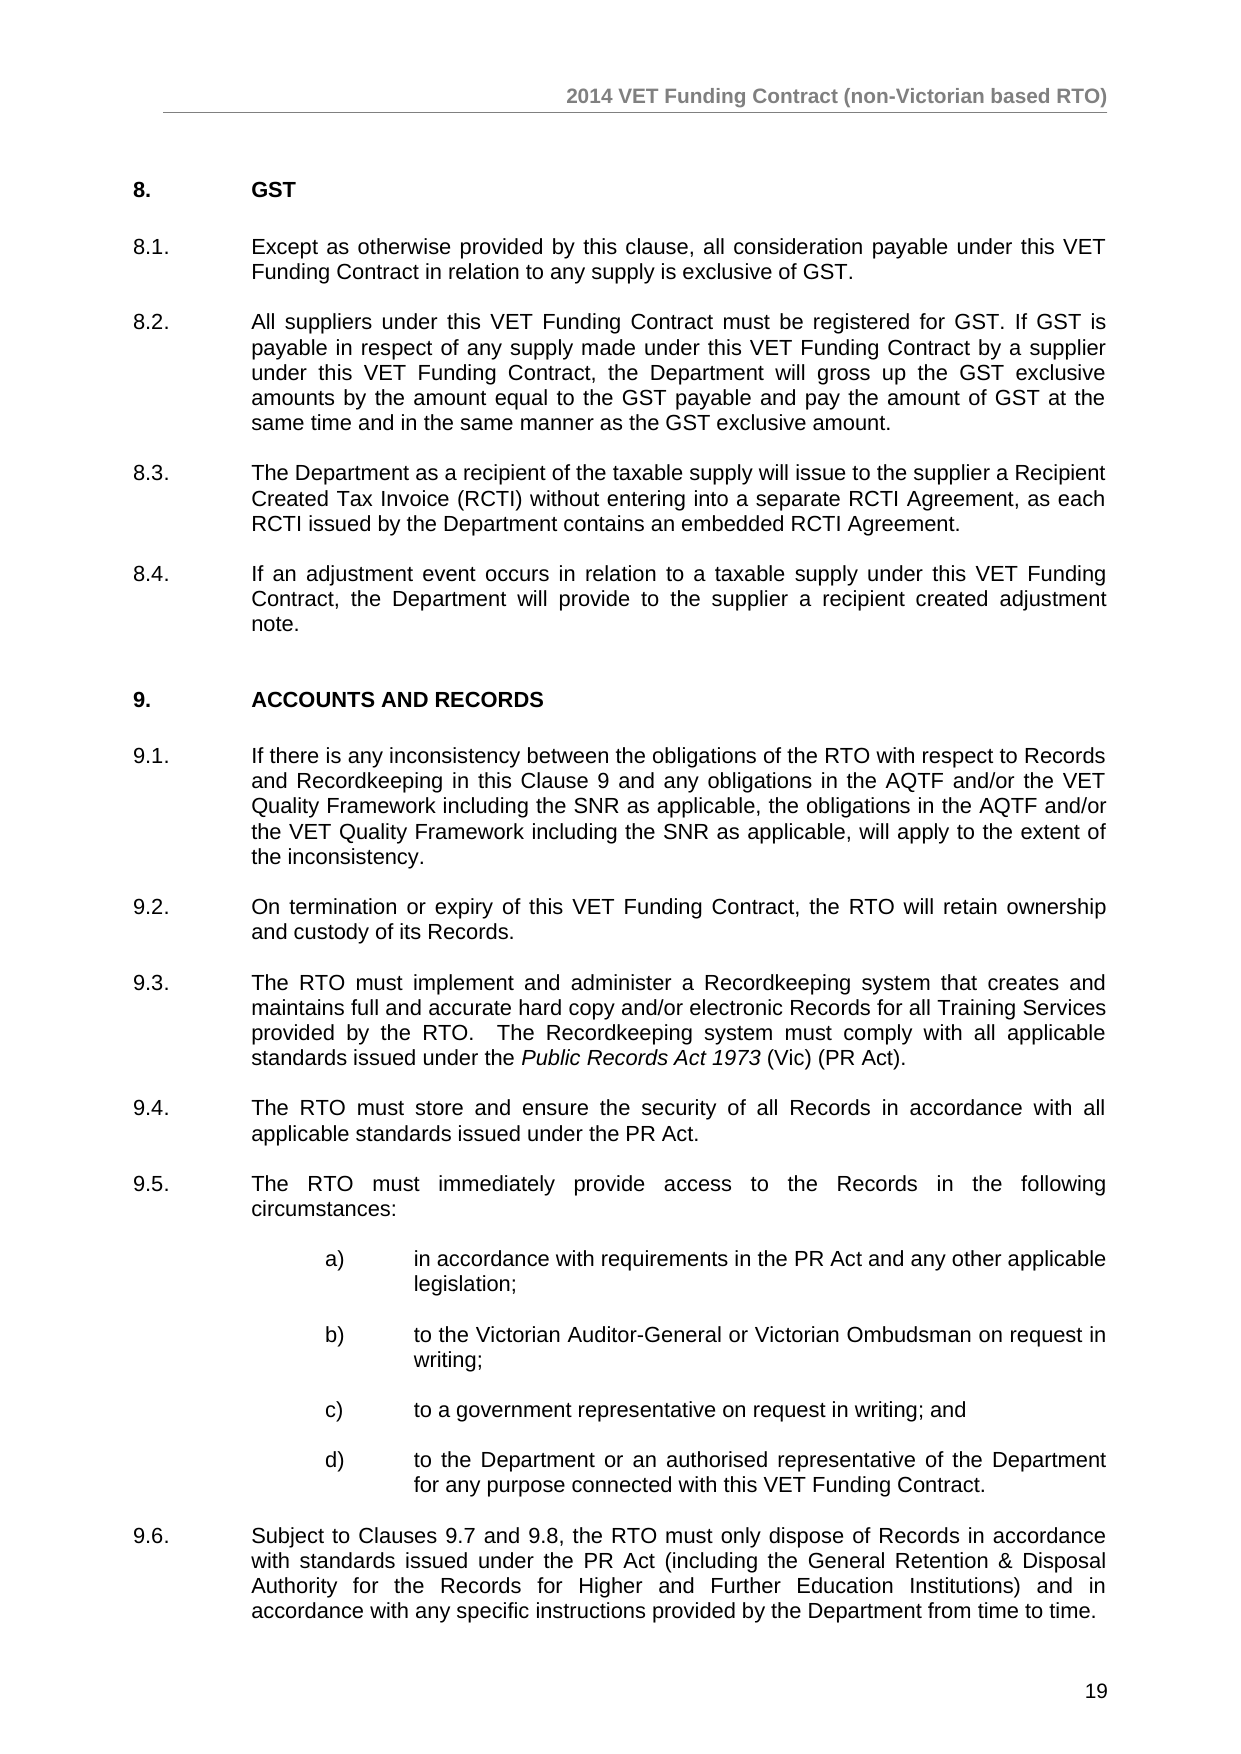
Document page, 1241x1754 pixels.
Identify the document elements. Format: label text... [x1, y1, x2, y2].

subtitle On termination or expiry of this VET Funding Contract, the RTO will retain ownership and custody of its Records. [133, 894, 1107, 944]
subtitle The RTO must store and ensure the security of all Records in accordance with all applicable standards issued under the PR Act. [133, 1095, 1107, 1146]
subtitle to a government representative on request in writing; and [325, 1397, 1107, 1422]
subtitle ACCOUNTS AND RECORDS [133, 686, 1107, 712]
subtitle The Department as a recipient of the taxable supply will issue to the supplier a Recipient Created Tax Invoice (RCTI) without entering into a separate RCTI Agreement, as each RCTI issued by the Department contains an embedded RCTI Agreement. [133, 460, 1107, 536]
subtitle Subject to Clauses 9.7 and 9.8, the RTO must only dispose of Records in accordance with standards issued under the PR Act (including the General Retention & Disposal Authority for the Records for Higher and Further Education Institutions) and in accordance with any specific instructions provided by the Department from time to time. [133, 1522, 1107, 1623]
subtitle The RTO must implement and administer a Recordkeeping system that creates and maintains full and accurate hard copy and/or electronic Records for all Training Services provided by the RTO. The Recordkeeping system must comply with all applicable standards issued under the Public Records Act 1973 (Vic) (PR Act). [133, 969, 1107, 1070]
subtitle If an adjustment event occurs in relation to a taxable supply under this VET Funding Contract, the Department will provide to the supplier a recipient created adjustment note. [133, 561, 1107, 636]
subtitle If there is any inconsistency between the obligations of the RTO with respect to Records and Recordkeeping in this Clause 9 and any obligations in the AQTF and/or the VET Quality Framework including the SNR as applicable, the obligations in the AQTF and/or the VET Quality Framework including the SNR as applicable, will apply to the extent of the inconsistency. [133, 743, 1107, 869]
subtitle Except as otherwise provided by this clause, all consideration payable under this VET Funding Contract in relation to any supply is exclusive of GST. [133, 234, 1107, 284]
subtitle All suppliers under this VET Funding Contract must be registered for GST. If GST is payable in respect of any supply made under this VET Funding Contract by a supplier under this VET Funding Contract, the Department will gross up the GST exclusive amounts by the amount equal to the GST payable and pay the amount of GST at the same time and in the same manner as the GST exclusive amount. [133, 309, 1107, 435]
subtitle in accordance with requirements in the PR Act and any other applicable legislation; [325, 1246, 1107, 1296]
subtitle The RTO must immediately provide access to the Records in the following circumstances: [133, 1171, 1107, 1221]
subtitle to the Department or an authorised representative of the Department for any purpose connected with this VET Funding Contract. [325, 1447, 1107, 1497]
subtitle to the Victorian Auditor-General or Victorian Ombudsman on request in writing; [325, 1321, 1107, 1372]
subtitle GST [133, 177, 1107, 202]
